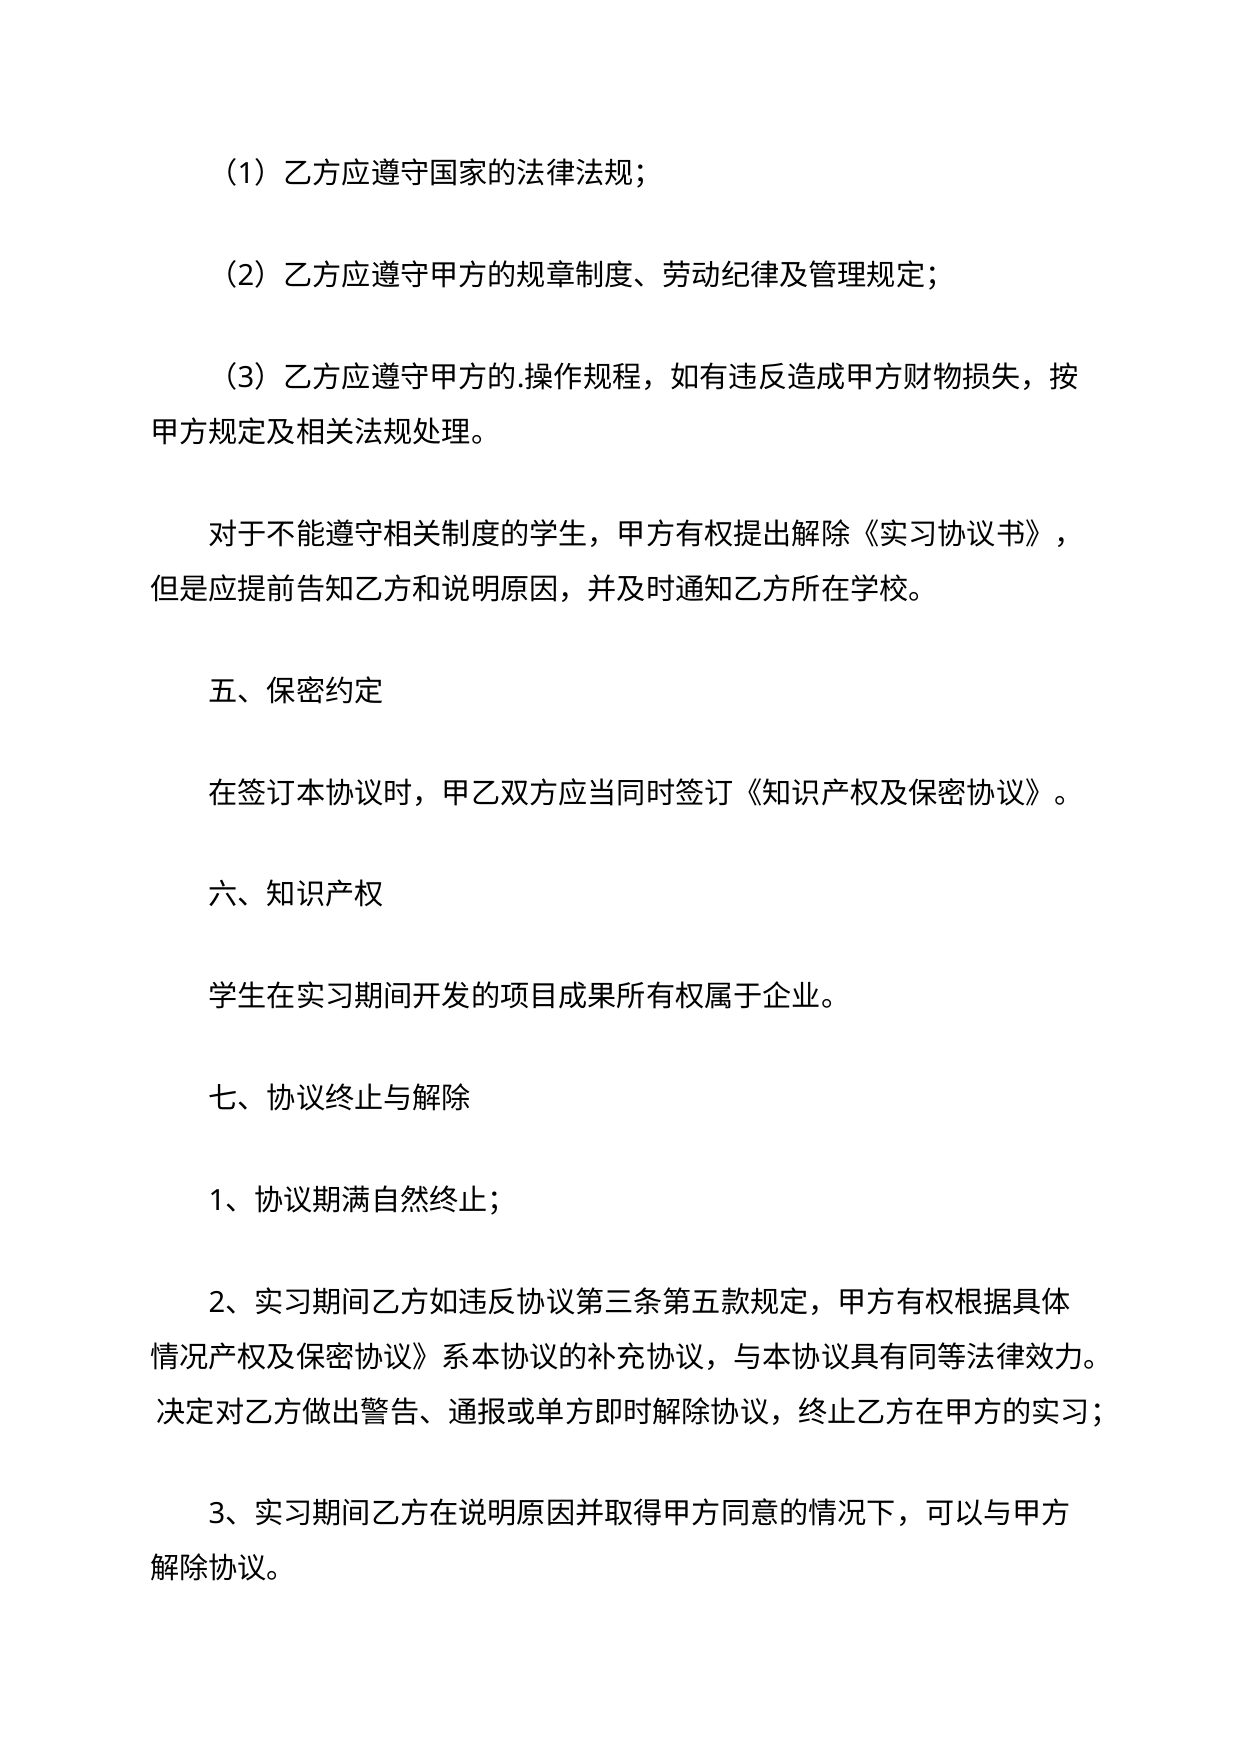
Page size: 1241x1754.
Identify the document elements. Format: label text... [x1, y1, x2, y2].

text 六、知识产权 [150, 871, 1090, 913]
text 2、实习期间乙方如违反协议第三条第五款规定，甲方有权根据具体情况产权及保密协议》系本协议的补充协议，与本协议具有同等法律效力。 决定对乙方做出警告、通报或单方即时解除协议，终止乙方在甲方的实习； [150, 1278, 1090, 1430]
text 3、实习期间乙方在说明原因并取得甲方同意的情况下，可以与甲方解除协议。 [150, 1490, 1090, 1587]
text 七、协议终止与解除 [150, 1074, 1090, 1117]
text 五、保密约定 [150, 667, 1090, 710]
text 学生在实习期间开发的项目成果所有权属于企业。 [150, 973, 1090, 1015]
text （1）乙方应遵守国家的法律法规； [150, 150, 1090, 192]
text 在签订本协议时，甲乙双方应当同时签订《知识产权及保密协议》。 [150, 769, 1090, 811]
text （3）乙方应遵守甲方的.操作规程，如有违反造成甲方财物损失，按甲方规定及相关法规处理。 [150, 354, 1090, 451]
text 对于不能遵守相关制度的学生，甲方有权提出解除《实习协议书》，但是应提前告知乙方和说明原因，并及时通知乙方所在学校。 [150, 511, 1090, 608]
text （2）乙方应遵守甲方的规章制度、劳动纪律及管理规定； [150, 252, 1090, 294]
text 1、协议期满自然终止； [150, 1176, 1090, 1219]
